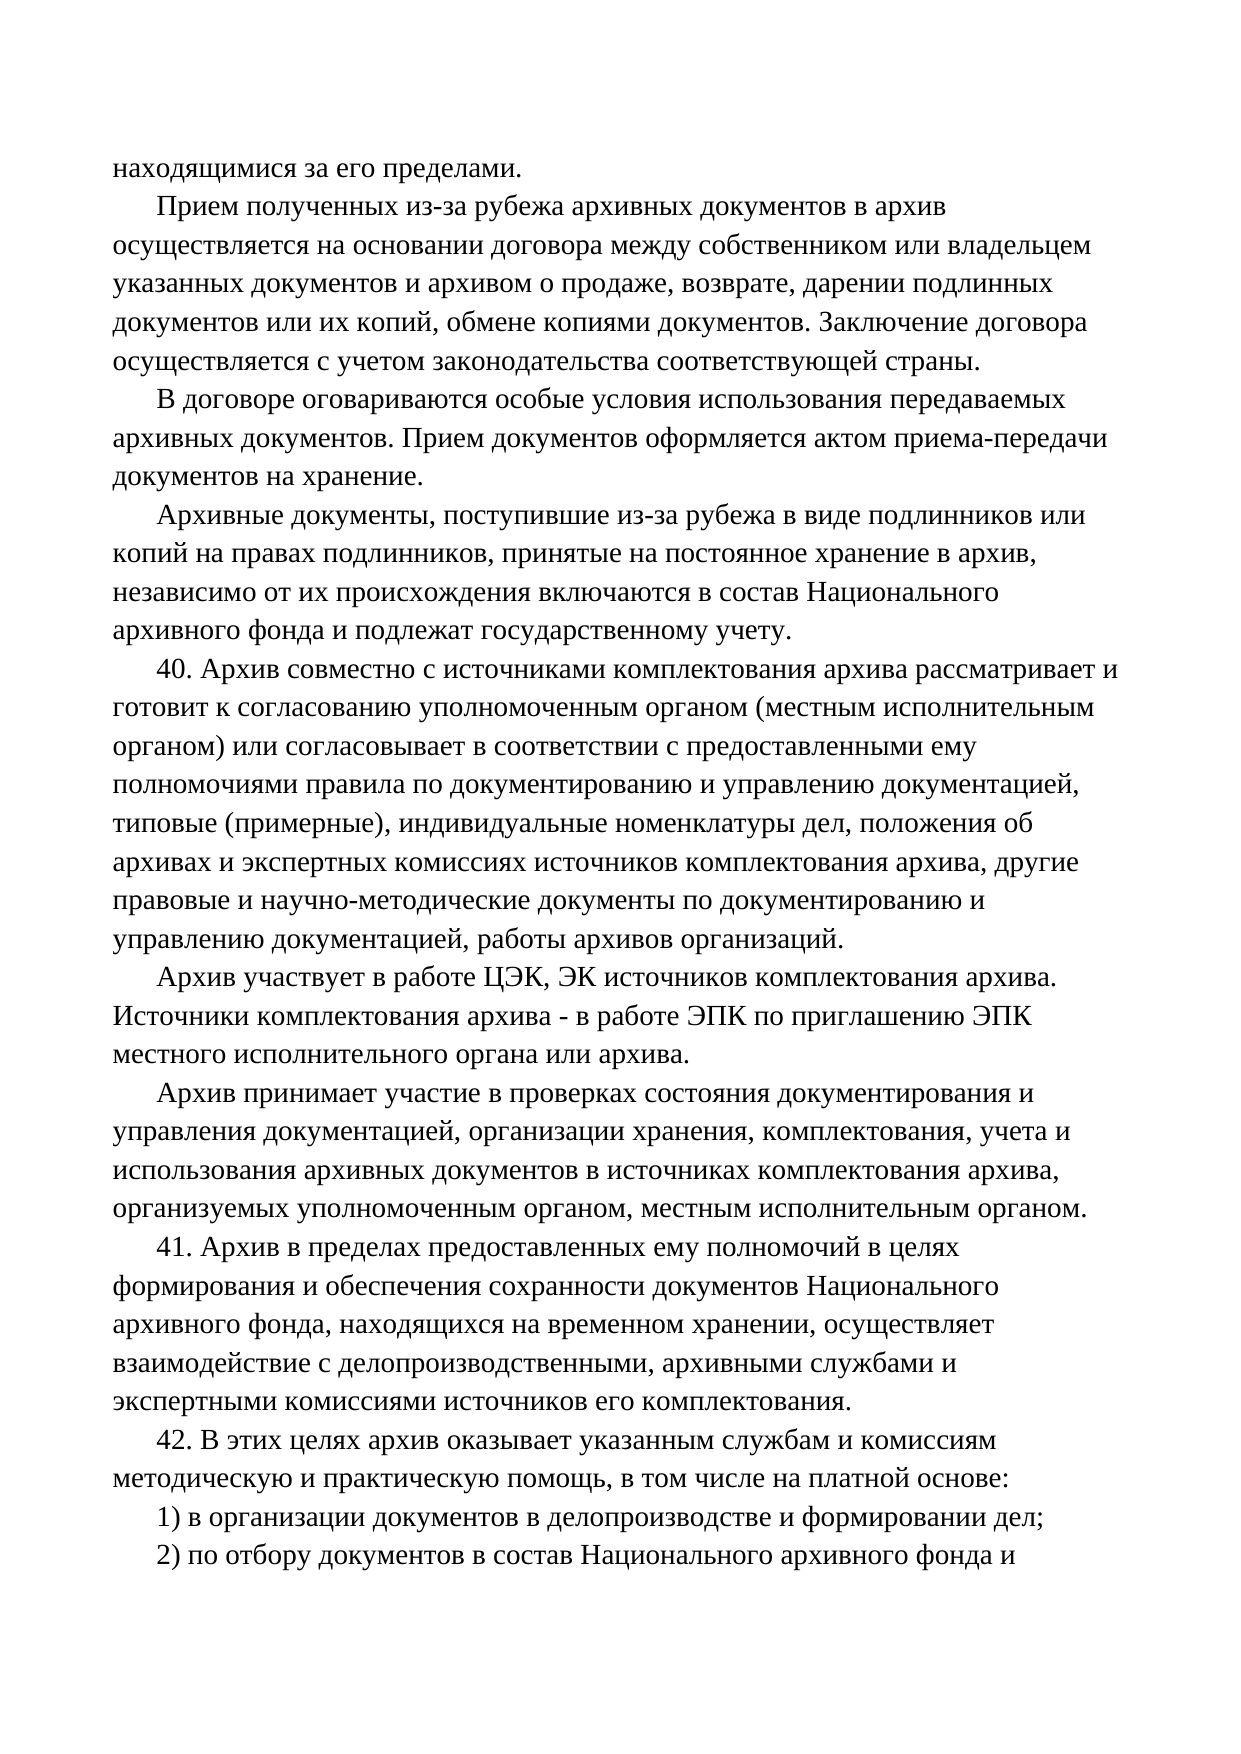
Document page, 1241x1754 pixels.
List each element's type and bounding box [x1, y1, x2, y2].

text [112, 150, 1128, 1571]
